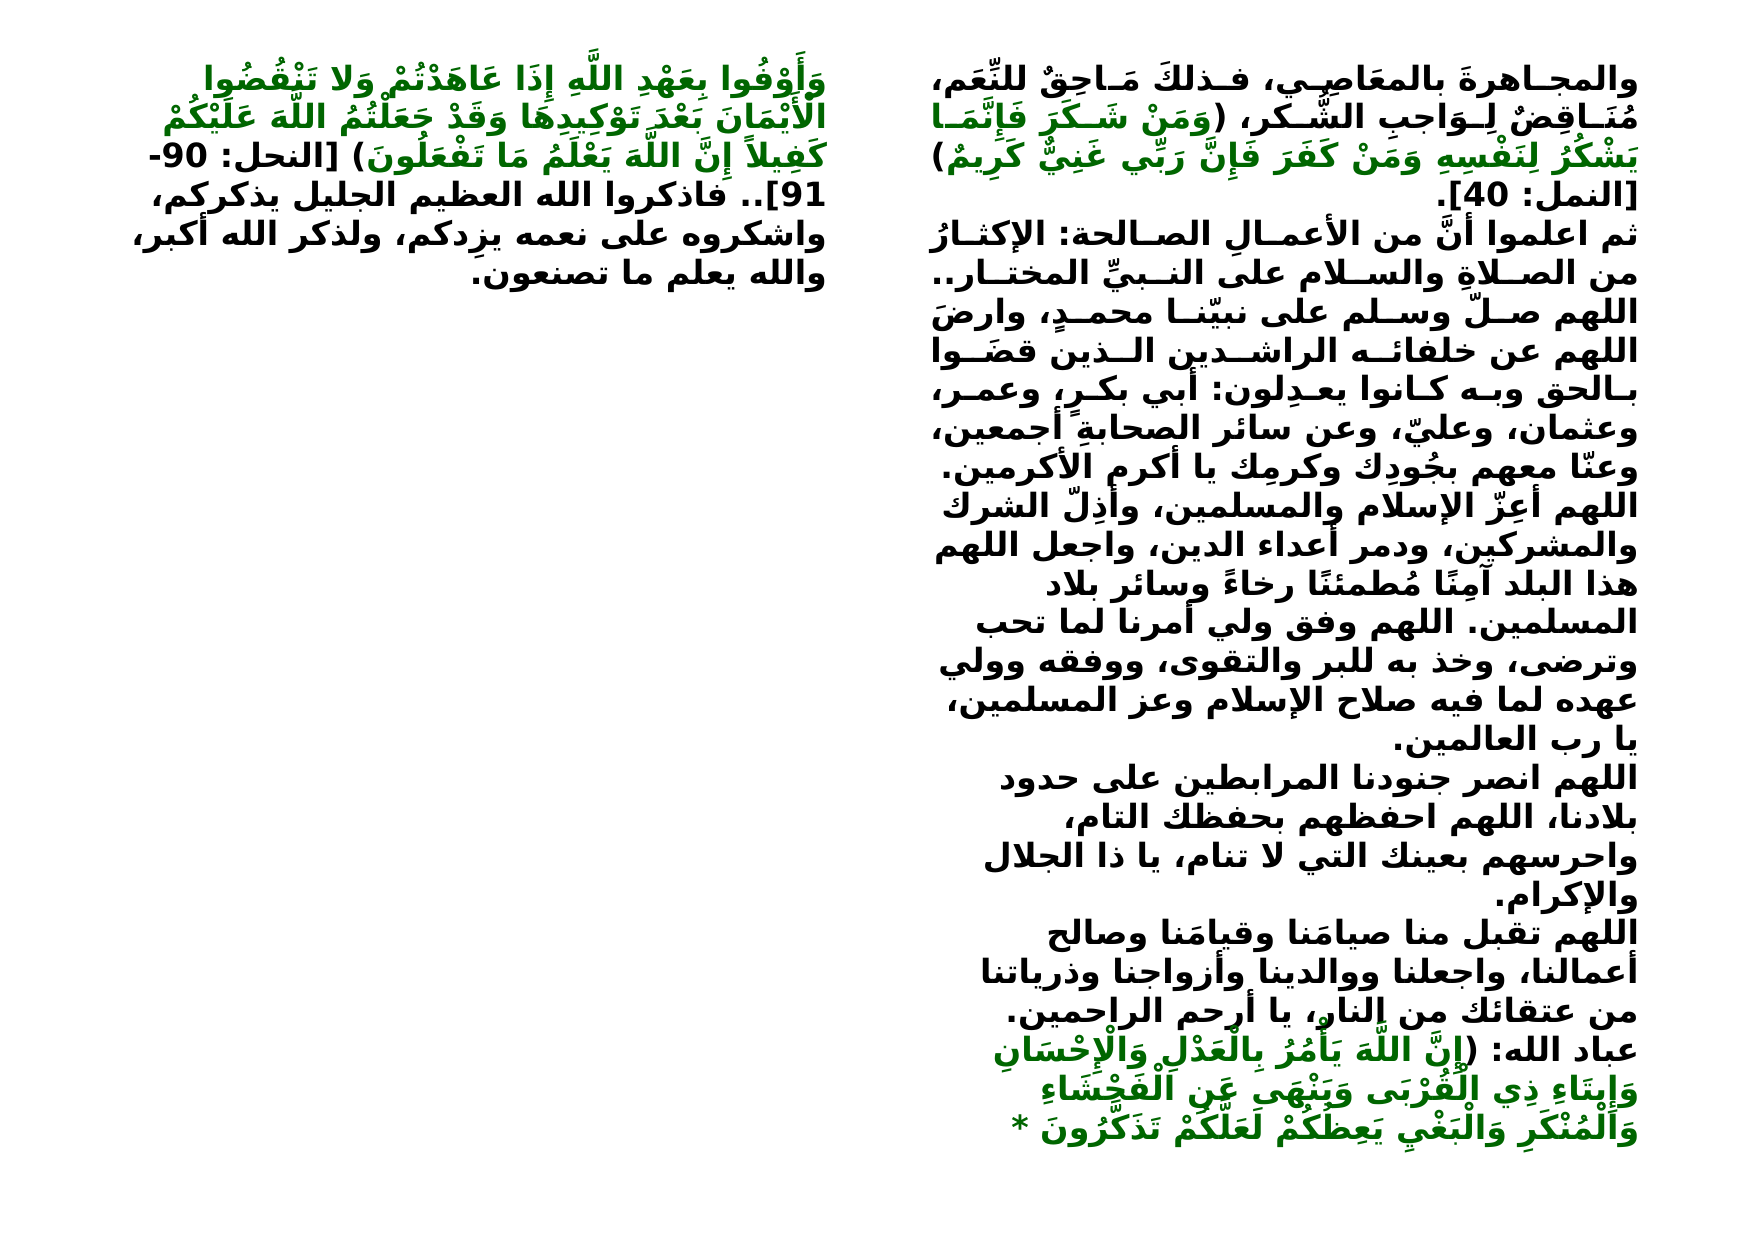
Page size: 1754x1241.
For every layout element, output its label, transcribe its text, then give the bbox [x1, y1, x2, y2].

text ثم اعلموا أنَّ من الأعمالِ الصالحة: الإكثارُ من الصلاةِ والسلام على النبيِّ المختار.. اللهم صلّ وسلم على نبيّنا محمدٍ، وارضَ اللهم عن خلفائه الراشدين الذين قضَوا بالحق وبه كانوا يعدِلون: أبي بكرٍ، وعمر، وعثمان، وعليّ، وعن سائر الصحابةِ أجمعين، وعنّا معهم بجُودِك وكرمِك يا أكرم الأكرمين. [930, 214, 1639, 486]
text عباد الله: (إِنَّ اللَّهَ يَأْمُرُ بِالْعَدْلِ وَالْإِحْسَانِ وَإِيتَاءِ ذِي الْقُرْبَى وَيَنْهَى عَنِ الْفَحْشَاءِ وَالْمُنْكَرِ وَالْبَغْيِ يَعِظُكُمْ لَعَلَّكُمْ تَذَكَّرُونَ * وَأَوْفُوا بِعَهْدِ اللَّهِ إِذَا عَاهَدْتُمْ وَلا تَنْقُضُوا الْأَيْمَانَ بَعْدَ تَوْكِيدِهَا وَقَدْ جَعَلْتُمُ اللَّهَ عَلَيْكُمْ كَفِيلاً إِنَّ اللَّهَ يَعْلَمُ مَا تَفْعَلُونَ) [النحل: 90-91].. فاذكروا الله العظيم الجليل يذكركم، واشكروه على نعمه يزِدكم، ولذكر الله أكبر، والله يعلم ما تصنعون. [930, 1030, 1639, 1147]
text اللهم أعِزّ الإسلام والمسلمين، وأذِلّ الشرك والمشركين، ودمر أعداء الدين، واجعل اللهم هذا البلد آمِنًا مُطمئنًا رخاءً وسائر بلاد المسلمين. اللهم وفق ولي أمرنا لما تحب وترضى، وخذ به للبر والتقوى، ووفقه وولي عهده لما فيه صلاح الإسلام وعز المسلمين، يا رب العالمين. [930, 486, 1639, 758]
text اللهم تقبل منا صيامَنا وقيامَنا وصالح أعمالنا، واجعلنا ووالدينا وأزواجنا وذرياتنا من عتقائك من النار، يا أرحم الراحمين. [930, 914, 1639, 1030]
text اللهم انصر جنودنا المرابطين على حدود بلادنا، اللهم احفظهم بحفظك التام، واحرسهم بعينك التي لا تنام، يا ذا الجلال والإكرام. [930, 758, 1639, 914]
text عباد الله: (إِنَّ اللَّهَ يَأْمُرُ بِالْعَدْلِ وَالْإِحْسَانِ وَإِيتَاءِ ذِي الْقُرْبَى وَيَنْهَى عَنِ الْفَحْشَاءِ وَالْمُنْكَرِ وَالْبَغْيِ يَعِظُكُمْ لَعَلَّكُمْ تَذَكَّرُونَ * وَأَوْفُوا بِعَهْدِ اللَّهِ إِذَا عَاهَدْتُمْ وَلا تَنْقُضُوا الْأَيْمَانَ بَعْدَ تَوْكِيدِهَا وَقَدْ جَعَلْتُمُ اللَّهَ عَلَيْكُمْ كَفِيلاً إِنَّ اللَّهَ يَعْلَمُ مَا تَفْعَلُونَ) [النحل: 90-91].. فاذكروا الله العظيم الجليل يذكركم، واشكروه على نعمه يزِدكم، ولذكر الله أكبر، والله يعلم ما تصنعون. [118, 59, 827, 292]
